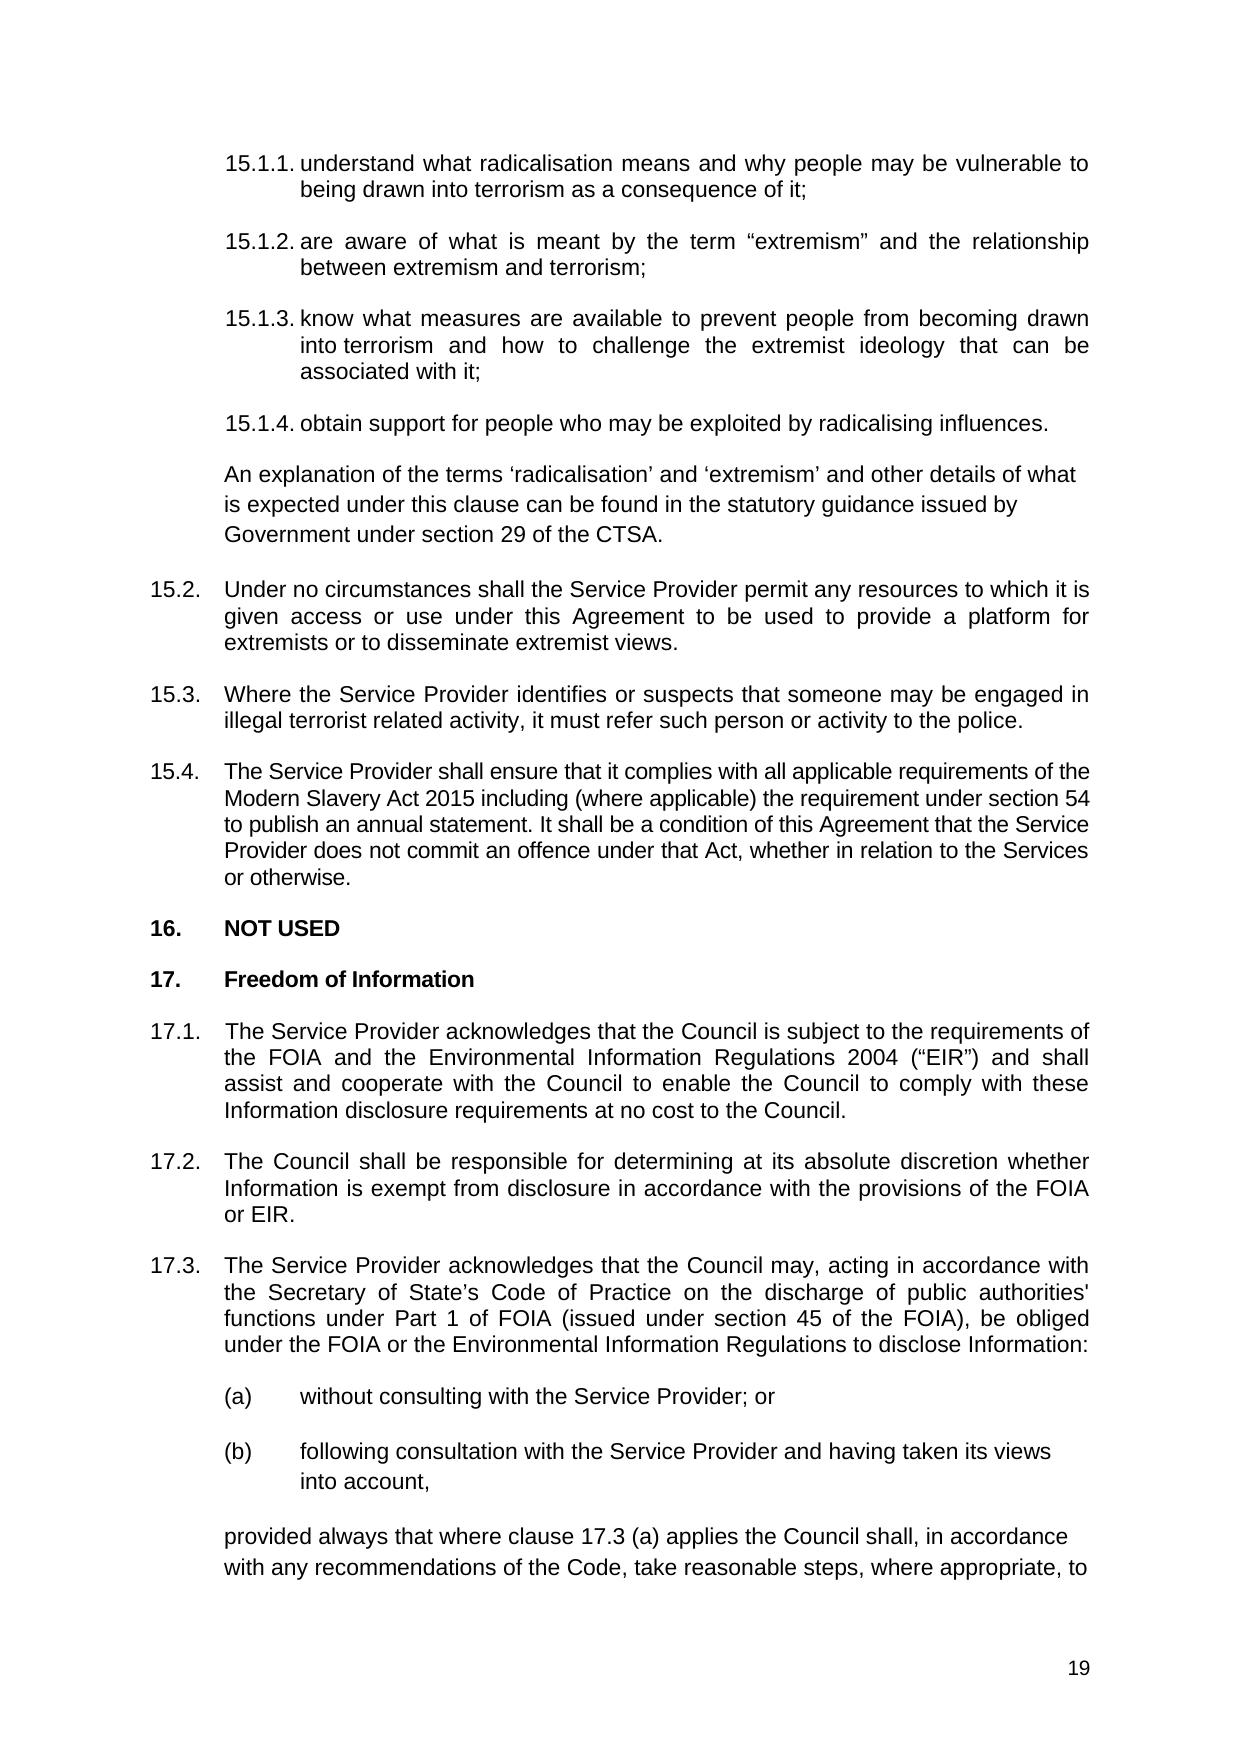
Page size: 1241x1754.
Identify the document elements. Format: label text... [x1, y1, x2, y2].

list The Council shall be responsible for determining at its absolute discretion whether Information is exempt from disclosure in accordance with the provisions of the FOIA or EIR. [150, 1148, 1090, 1227]
list Freedom of Information [150, 966, 1090, 993]
list NOT USED [150, 915, 1090, 941]
list know what measures are available to prevent people from becoming drawn into terrorism and how to challenge the extremist ideology that can be associated with it; [225, 305, 1090, 384]
list Where the Service Provider identifies or suspects that someone may be engaged in illegal terrorist related activity, it must refer such person or activity to the police. [150, 681, 1090, 733]
list The Service Provider acknowledges that the Council may, acting in accordance with the Secretary of State’s Code of Practice on the discharge of public authorities' functions under Part 1 of FOIA (issued under section 45 of the FOIA), be obliged under the FOIA or the Environmental Information Regulations to disclose Information: [150, 1252, 1090, 1358]
list are aware of what is meant by the term “extremism” and the relationship between extremism and terrorism; [225, 228, 1090, 280]
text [224, 1523, 1090, 1580]
text (a) without consulting with the Service Provider; or [150, 1383, 1090, 1409]
text An explanation of the terms ‘radicalisation’ and ‘extremism’ and other details of what is expected under this clause can be found in the statutory guidance issued by Government under section 29 of the CTSA. [224, 461, 1090, 548]
list The Service Provider shall ensure that it complies with all applicable requirements of the Modern Slavery Act 2015 including (where applicable) the requirement under section 54 to publish an annual statement. It shall be a condition of this Agreement that the Service Provider does not commit an offence under that Act, whether in relation to the Services or otherwise. [150, 758, 1090, 890]
list understand what radicalisation means and why people may be vulnerable to being drawn into terrorism as a consequence of it; [225, 150, 1090, 203]
list The Service Provider acknowledges that the Council is subject to the requirements of the FOIA and the Environmental Information Regulations 2004 (“EIR”) and shall assist and cooperate with the Council to enable the Council to comply with these Information disclosure requirements at no cost to the Council. [150, 1018, 1090, 1123]
list Under no circumstances shall the Service Provider permit any resources to which it is given access or use under this Agreement to be used to provide a platform for extremists or to disseminate extremist views. [150, 576, 1090, 656]
text (b) following consultation with the Service Provider and having taken its views into account, [150, 1438, 1090, 1494]
list obtain support for people who may be exploited by radicalising influences. [225, 409, 1090, 436]
